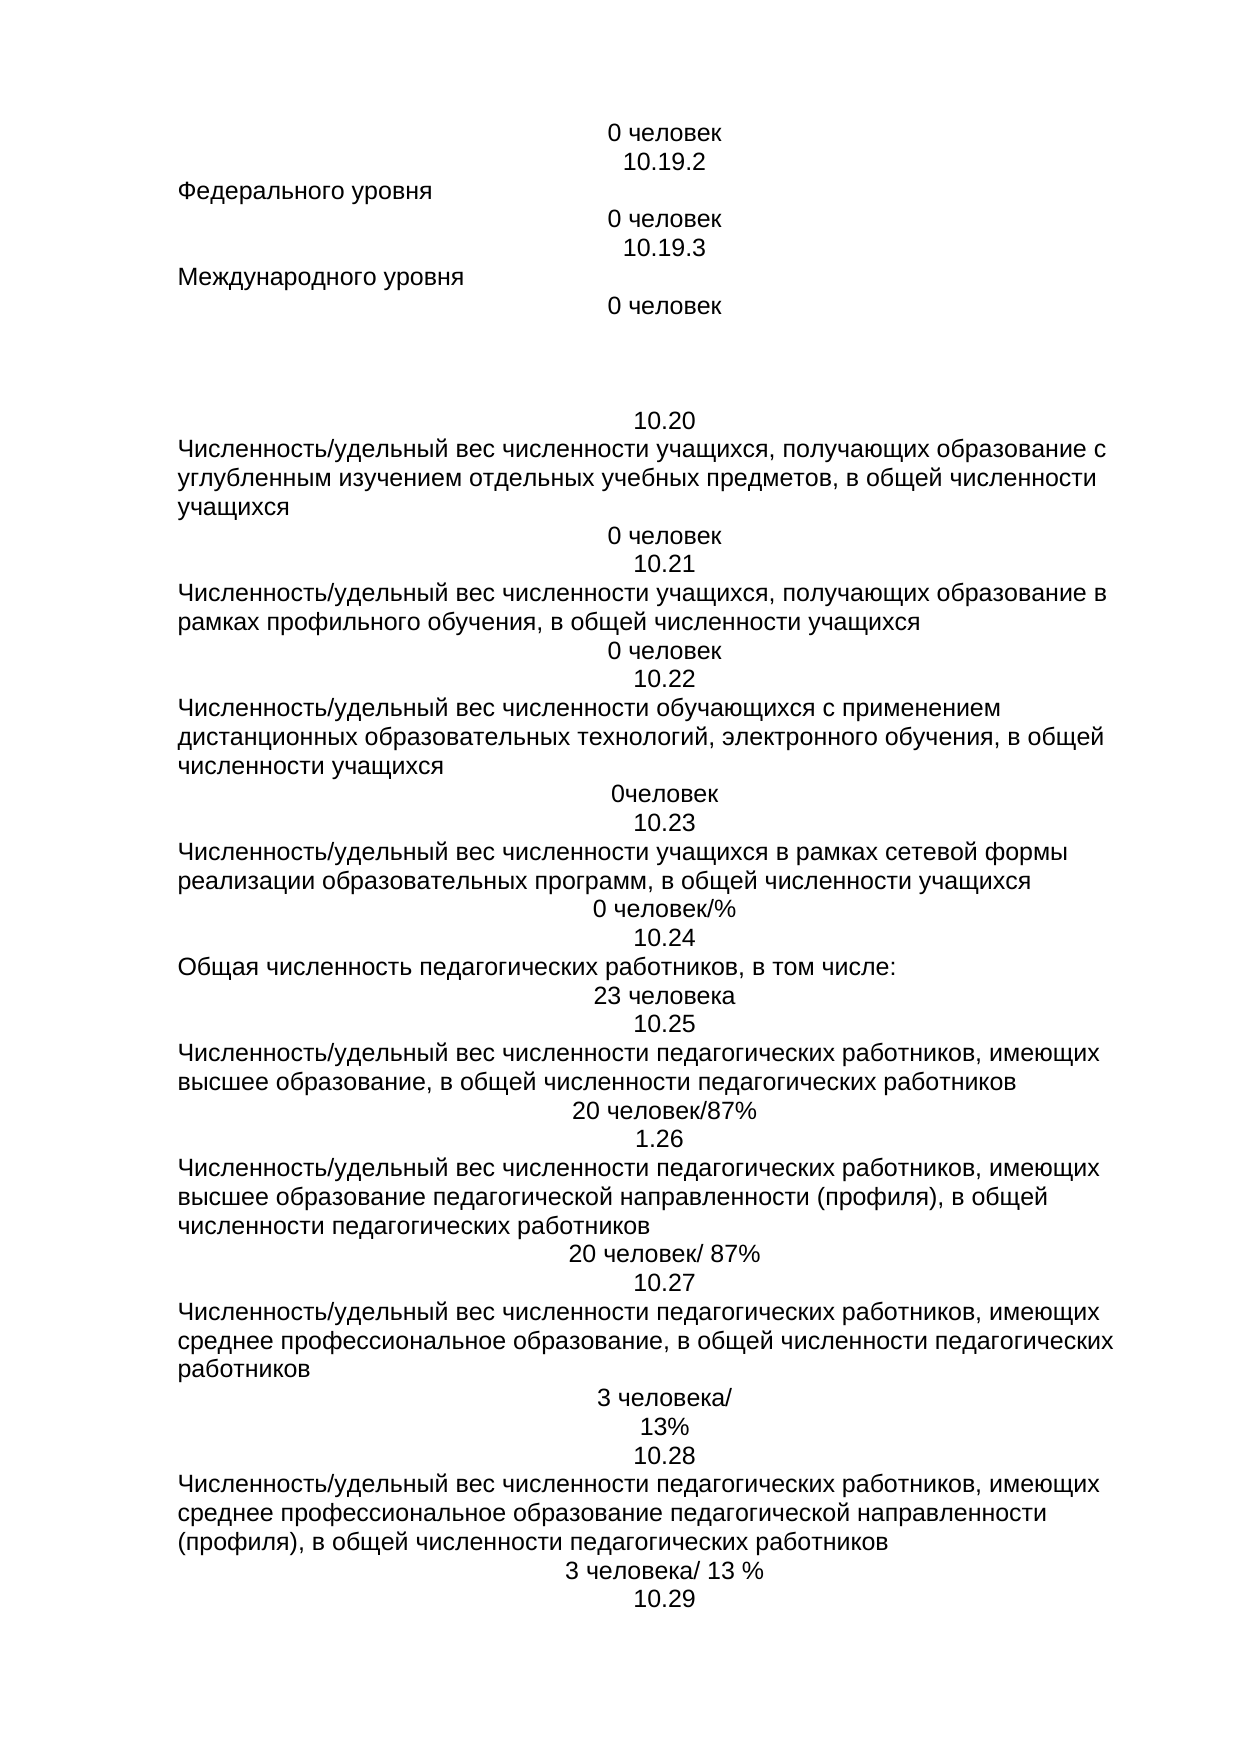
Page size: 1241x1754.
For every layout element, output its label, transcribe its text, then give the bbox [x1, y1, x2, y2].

text 23 человека [177, 981, 1152, 1009]
text 0 человек [177, 636, 1152, 664]
text 3 человека/ 13 % [177, 1556, 1152, 1584]
text 0 человек [177, 521, 1152, 549]
text 10.25 [177, 1009, 1152, 1038]
text 10.19.2 [177, 147, 1152, 176]
text Численность/удельный вес численности учащихся, получающих образование в рамках профильного обучения, в общей численности учащихся [177, 578, 1152, 636]
text Численность/удельный вес численности учащихся, получающих образование с углубленным изучением отдельных учебных предметов, в общей численности учащихся [177, 434, 1152, 521]
text Численность/удельный вес численности педагогических работников, имеющих высшее образование педагогической направленности (профиля), в общей численности педагогических работников [177, 1153, 1152, 1239]
text 10.24 [177, 923, 1152, 952]
text 10.19.3 [177, 233, 1152, 262]
text Общая численность педагогических работников, в том числе: [177, 952, 1152, 981]
text 0 человек [177, 291, 1152, 319]
text Численность/удельный вес численности учащихся в рамках сетевой формы реализации образовательных программ, в общей численности учащихся [177, 837, 1152, 894]
text 0человек [177, 779, 1152, 808]
text 10.23 [177, 808, 1152, 837]
text Численность/удельный вес численности педагогических работников, имеющих высшее образование, в общей численности педагогических работников [177, 1038, 1152, 1096]
text 20 человек/87% [177, 1096, 1152, 1124]
text 0 человек [177, 204, 1152, 233]
text 10.27 [177, 1268, 1152, 1297]
text 10.20 [177, 406, 1152, 434]
text 10.28 [177, 1441, 1152, 1469]
text Численность/удельный вес численности обучающихся с применением дистанционных образовательных технологий, электронного обучения, в общей численности учащихся [177, 693, 1152, 779]
text 20 человек/ 87% [177, 1239, 1152, 1268]
text 0 человек [177, 118, 1152, 147]
text Международного уровня [177, 262, 1152, 291]
text 10.21 [177, 549, 1152, 578]
text Федерального уровня [177, 176, 1152, 204]
text 10.29 [177, 1584, 1152, 1613]
text Численность/удельный вес численности педагогических работников, имеющих среднее профессиональное образование педагогической направленности (профиля), в общей численности педагогических работников [177, 1469, 1152, 1556]
text 0 человек/% [177, 894, 1152, 923]
text 1.26 [177, 1124, 1152, 1153]
text 13% [177, 1412, 1152, 1441]
text Численность/удельный вес численности педагогических работников, имеющих среднее профессиональное образование, в общей численности педагогических работников [177, 1297, 1152, 1383]
text 10.22 [177, 664, 1152, 693]
text 3 человека/ [177, 1383, 1152, 1412]
